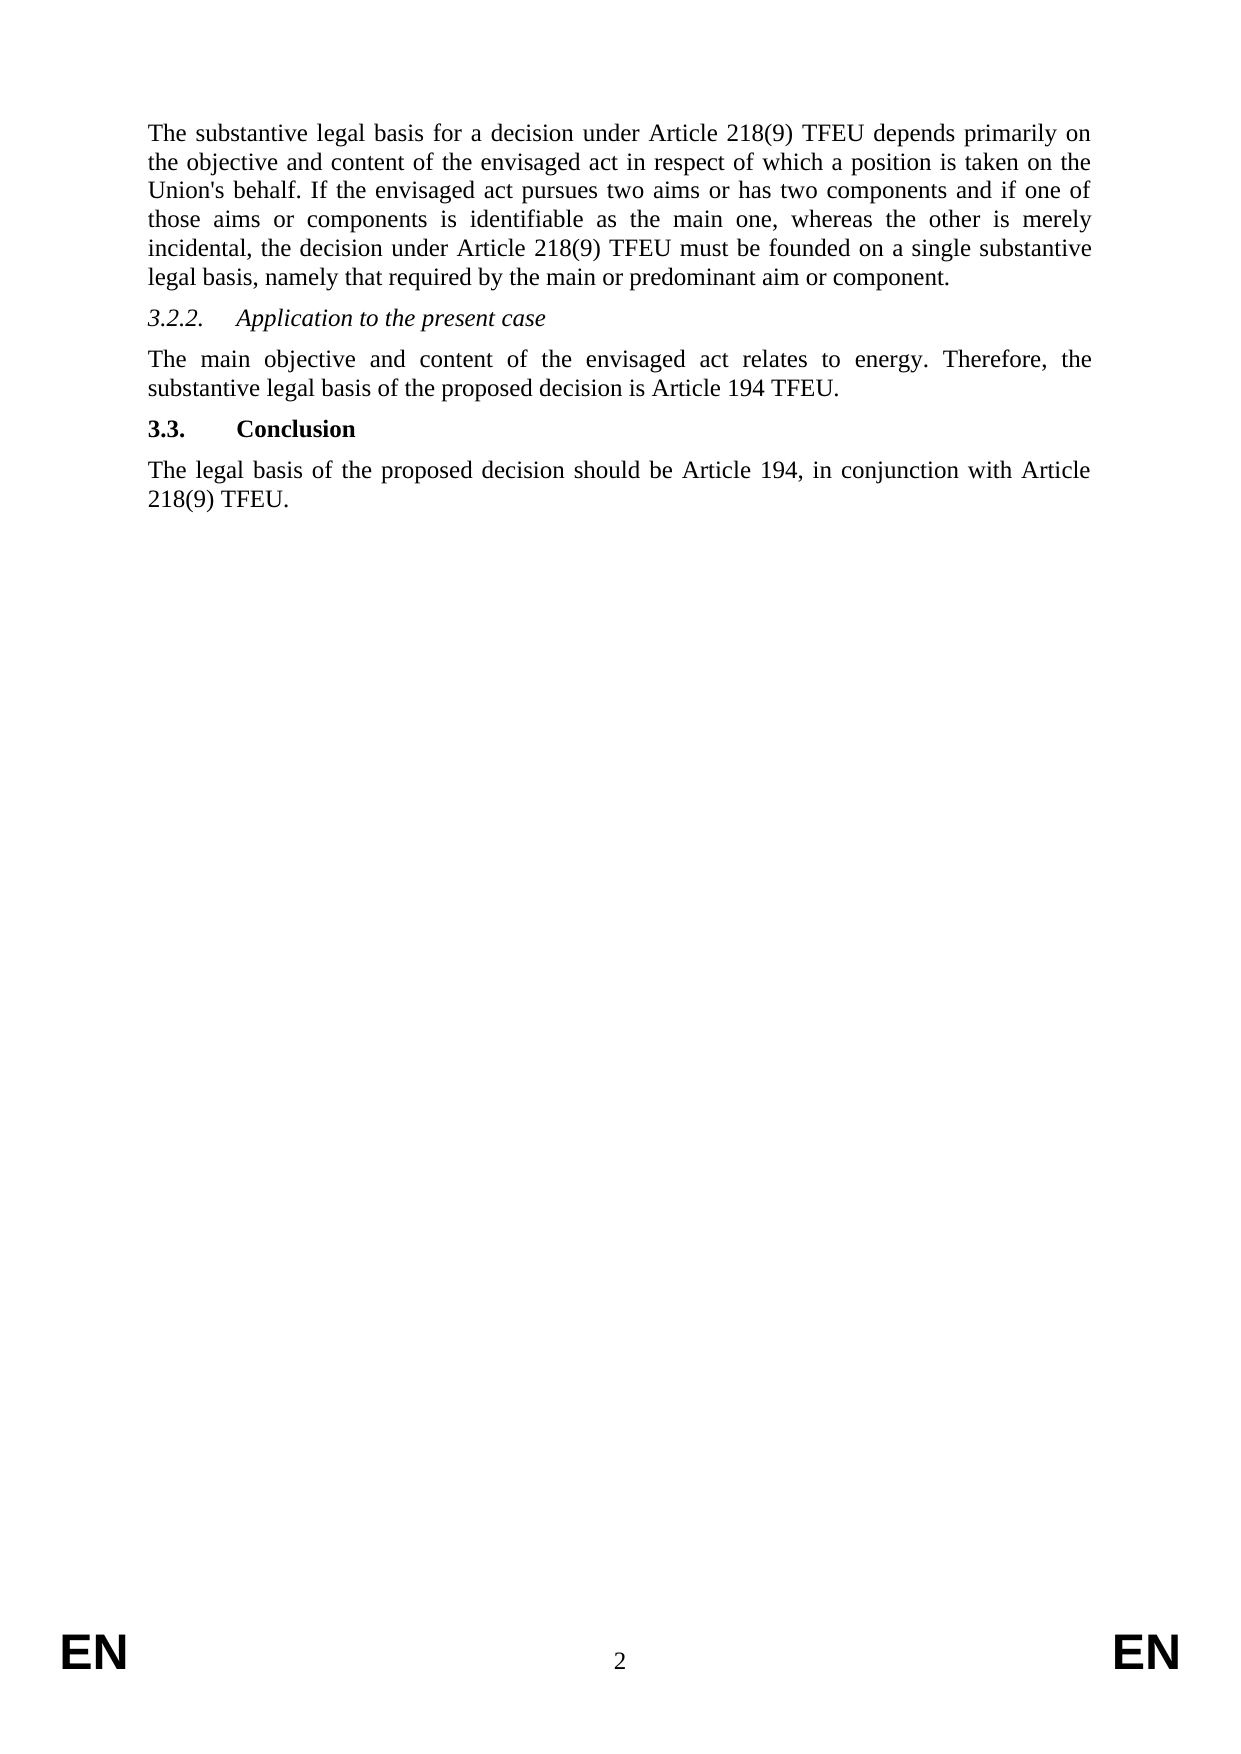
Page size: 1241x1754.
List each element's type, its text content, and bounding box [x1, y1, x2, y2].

text 3.2.2. Application to the present case [148, 303, 1093, 332]
text The substantive legal basis for a decision under Article 218(9) TFEU depends primarily on the objective and content of the envisaged act in respect of which a position is taken on the Union's behalf. If the envisaged act pursues two aims or has two components and if one of those aims or components is identifiable as the main one, whereas the other is merely incidental, the decision under Article 218(9) TFEU must be founded on a single substantive legal basis, namely that required by the main or predominant aim or component. [148, 118, 1093, 291]
text The main objective and content of the envisaged act relates to energy. Therefore, the substantive legal basis of the proposed decision is Article 194 TFEU. [148, 344, 1093, 402]
text The legal basis of the proposed decision should be Article 194, in conjunction with Article 218(9) TFEU. [148, 456, 1093, 513]
subtitle 3.3. Conclusion [148, 414, 1093, 443]
